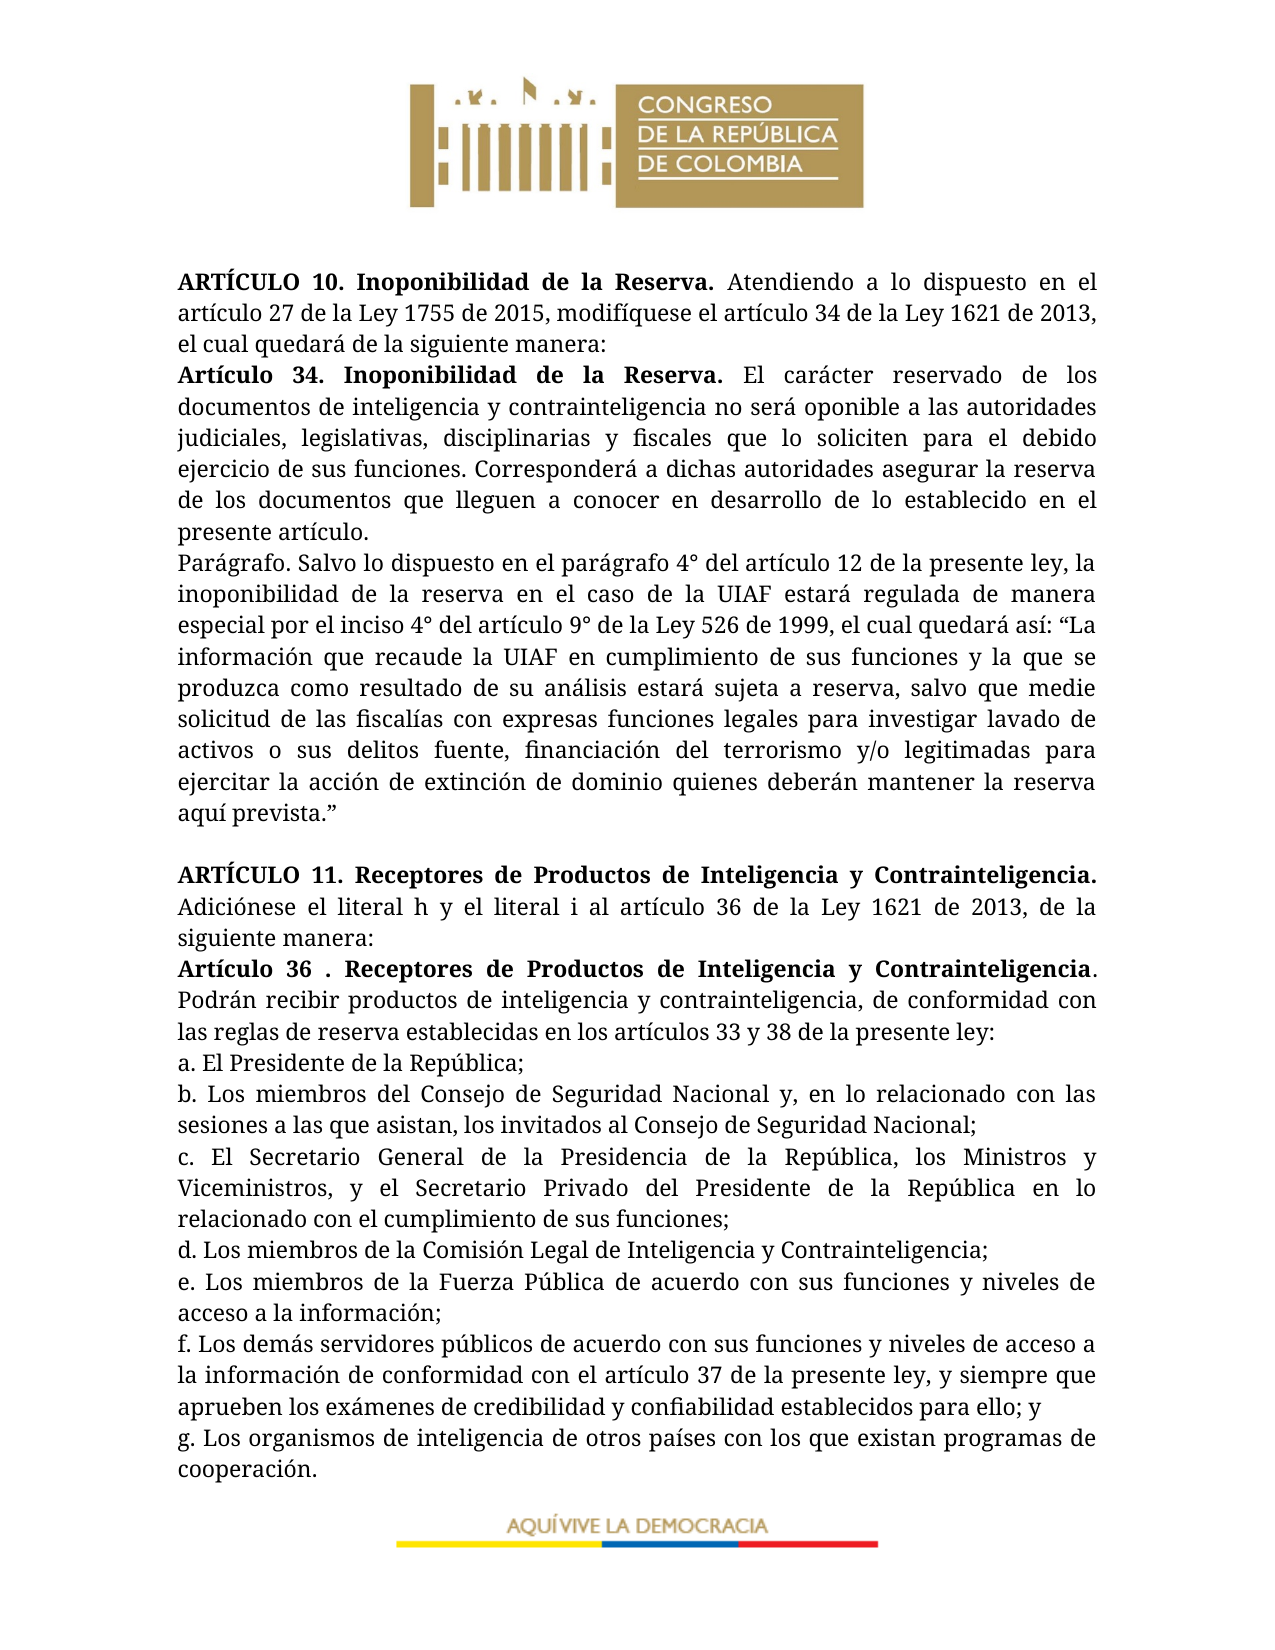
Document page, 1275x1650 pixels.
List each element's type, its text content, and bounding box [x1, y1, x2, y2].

picture [381, 1507, 894, 1551]
text e. Los miembros de la Fuerza Pública de acuerdo con sus funciones y niveles de acceso a la información; [177, 1266, 1098, 1328]
text Artículo 36 . Receptores de Productos de Inteligencia y Contrainteligencia. Podrán recibir productos de inteligencia y contrainteligencia, de conformidad con las reglas de reserva establecidas en los artículos 33 y 38 de la presente ley: [177, 953, 1098, 1047]
text ARTÍCULO 11. Receptores de Productos de Inteligencia y Contrainteligencia. Adiciónese el literal h y el literal i al artículo 36 de la Ley 1621 de 2013, de la siguiente manera: [177, 859, 1098, 953]
text f. Los demás servidores públicos de acuerdo con sus funciones y niveles de acceso a la información de conformidad con el artículo 37 de la presente ley, y siempre que aprueben los exámenes de credibilidad y confiabilidad establecidos para ello; y [177, 1328, 1098, 1422]
picture [404, 73, 871, 219]
text b. Los miembros del Consejo de Seguridad Nacional y, en lo relacionado con las sesiones a las que asistan, los invitados al Consejo de Seguridad Nacional; [177, 1078, 1098, 1141]
text c. El Secretario General de la Presidencia de la República, los Ministros y Viceministros, y el Secretario Privado del Presidente de la República en lo relacionado con el cumplimiento de sus funciones; [177, 1141, 1098, 1234]
text a. El Presidente de la República; [177, 1047, 1098, 1078]
text g. Los organismos de inteligencia de otros países con los que existan programas de cooperación. [177, 1422, 1098, 1484]
text Artículo 34. Inoponibilidad de la Reserva. El carácter reservado de los documentos de inteligencia y contrainteligencia no será oponible a las autoridades judiciales, legislativas, disciplinarias y fiscales que lo soliciten para el debido ejercicio de sus funciones. Corresponderá a dichas autoridades asegurar la reserva de los documentos que lleguen a conocer en desarrollo de lo establecido en el presente artículo. [177, 359, 1098, 547]
text Parágrafo. Salvo lo dispuesto en el parágrafo 4° del artículo 12 de la presente ley, la inoponibilidad de la reserva en el caso de la UIAF estará regulada de manera especial por el inciso 4° del artículo 9° de la Ley 526 de 1999, el cual quedará así: “La información que recaude la UIAF en cumplimiento de sus funciones y la que se produzca como resultado de su análisis estará sujeta a reserva, salvo que medie solicitud de las fiscalías con expresas funciones legales para investigar lavado de activos o sus delitos fuente, financiación del terrorismo y/o legitimadas para ejercitar la acción de extinción de dominio quienes deberán mantener la reserva aquí prevista.” [177, 547, 1098, 828]
text d. Los miembros de la Comisión Legal de Inteligencia y Contrainteligencia; [177, 1234, 1098, 1266]
text ARTÍCULO 10. Inoponibilidad de la Reserva. Atendiendo a lo dispuesto en el artículo 27 de la Ley 1755 de 2015, modifíquese el artículo 34 de la Ley 1621 de 2013, el cual quedará de la siguiente manera: [177, 266, 1098, 359]
